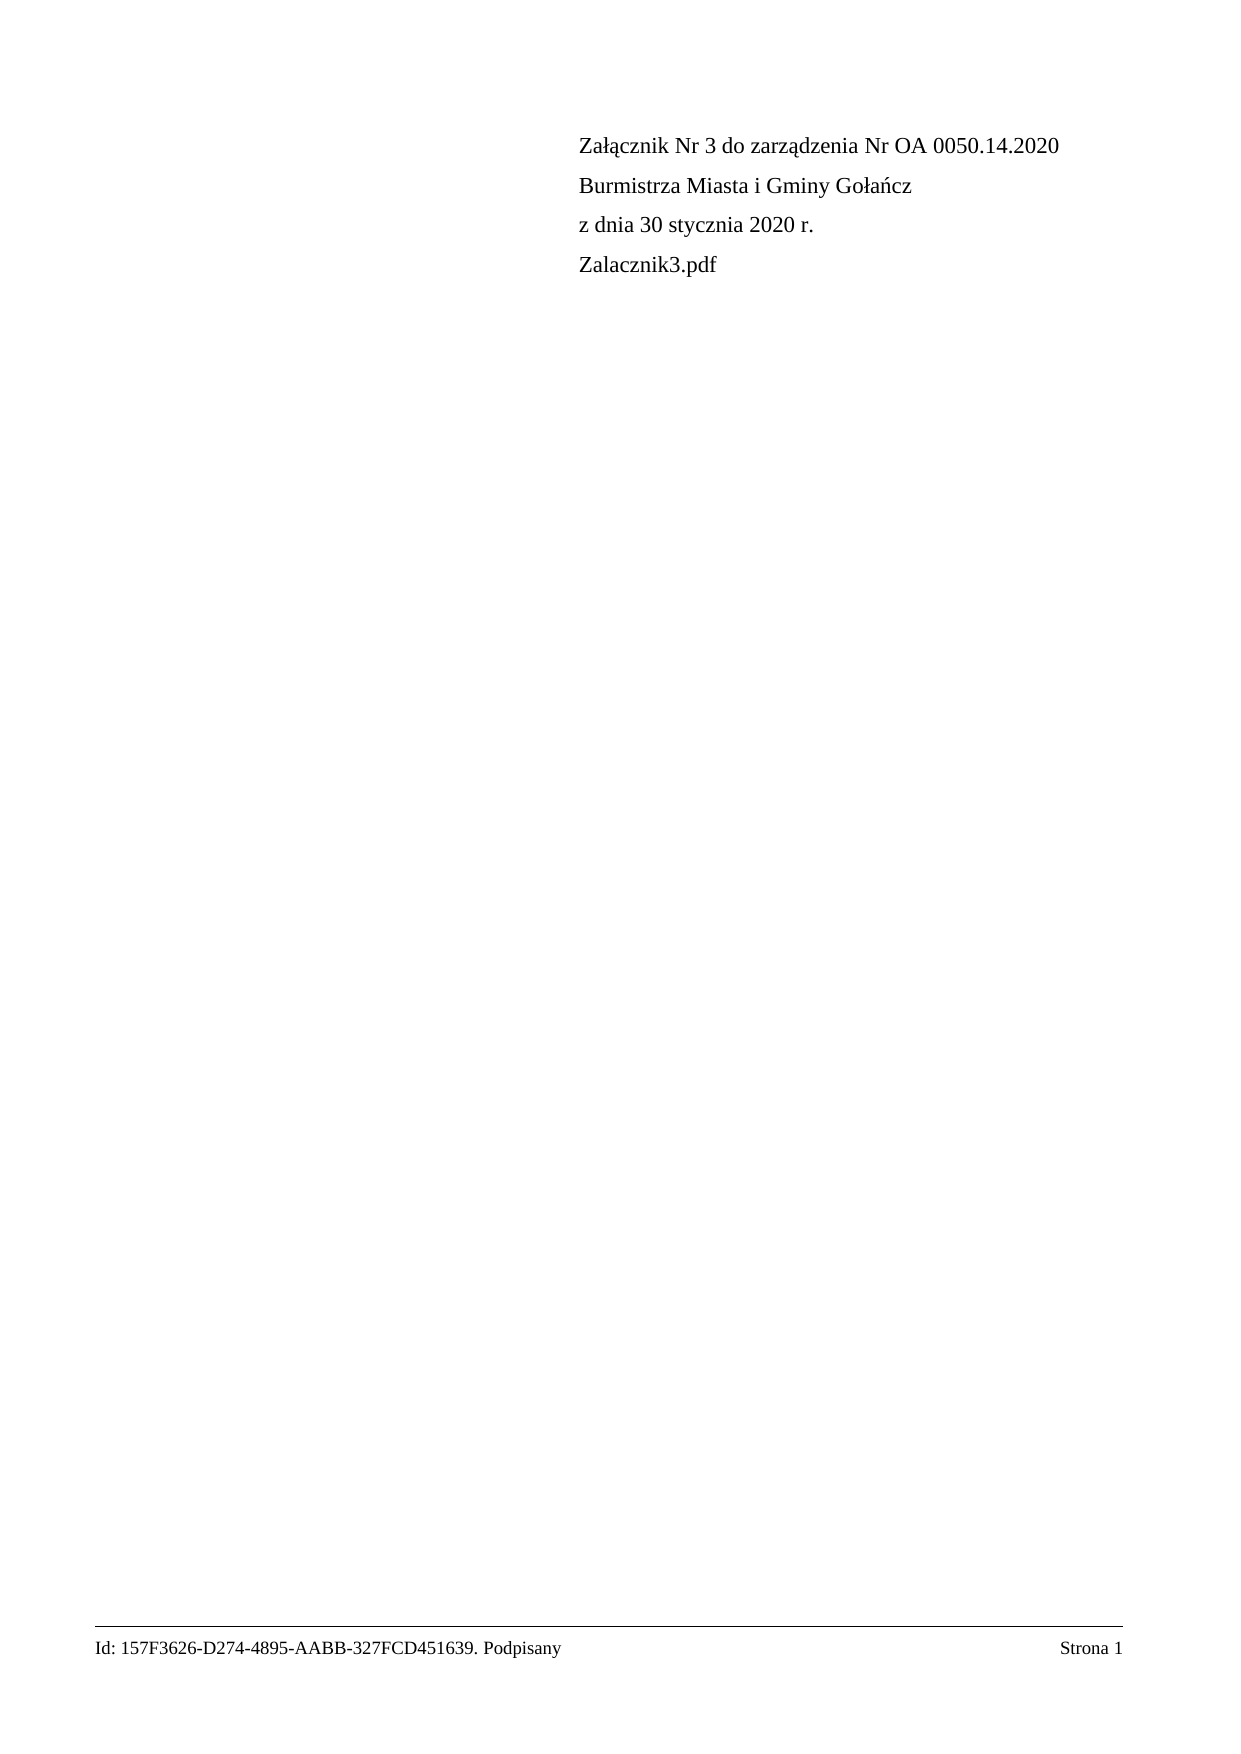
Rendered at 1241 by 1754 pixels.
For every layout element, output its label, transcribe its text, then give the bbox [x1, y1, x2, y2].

text Załącznik Nr 3 do zarządzenia Nr OA 0050.14.2020 Burmistrza Miasta i Gminy Gołańcz z dnia 30 stycznia 2020 r. Zalacznik3.pdf [579, 132, 1134, 277]
